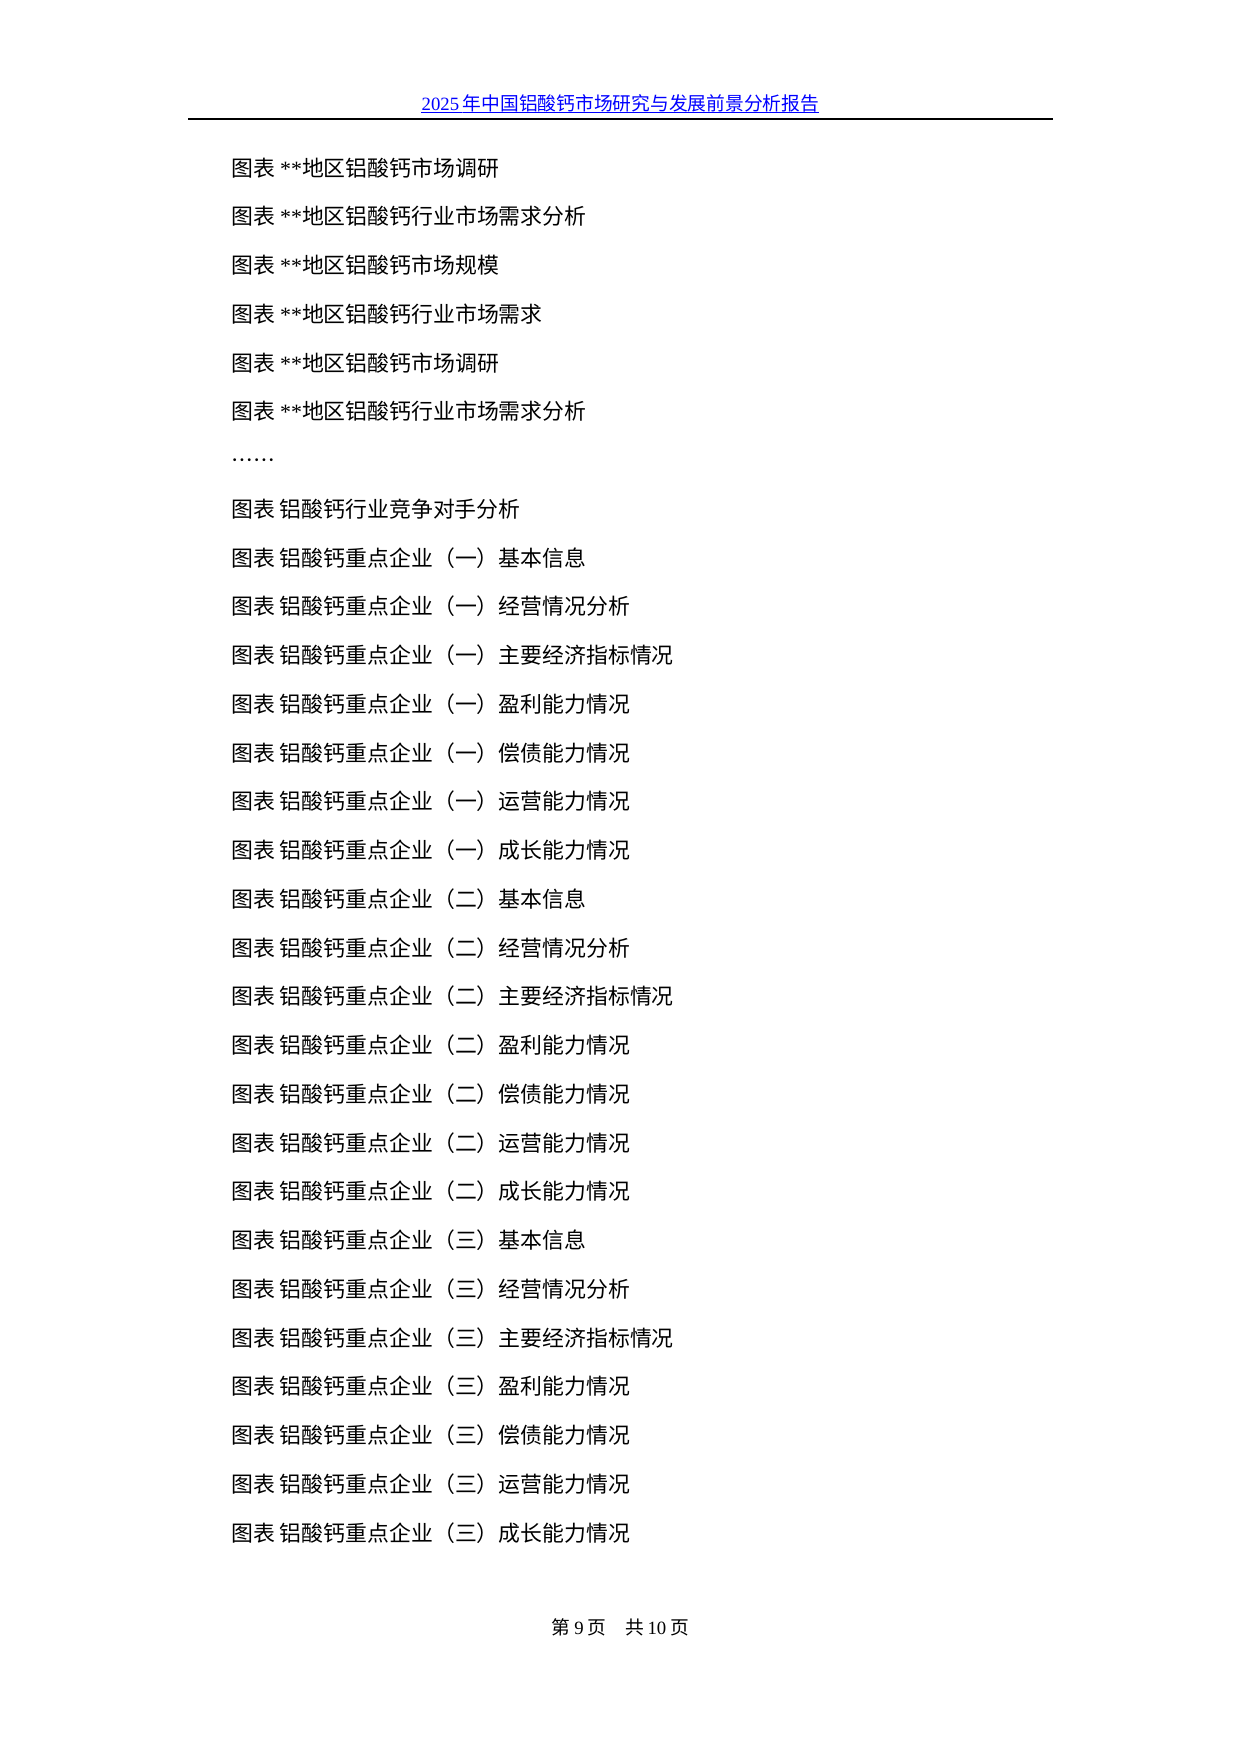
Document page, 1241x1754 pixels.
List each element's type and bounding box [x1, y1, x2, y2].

text [187, 150, 1053, 1548]
